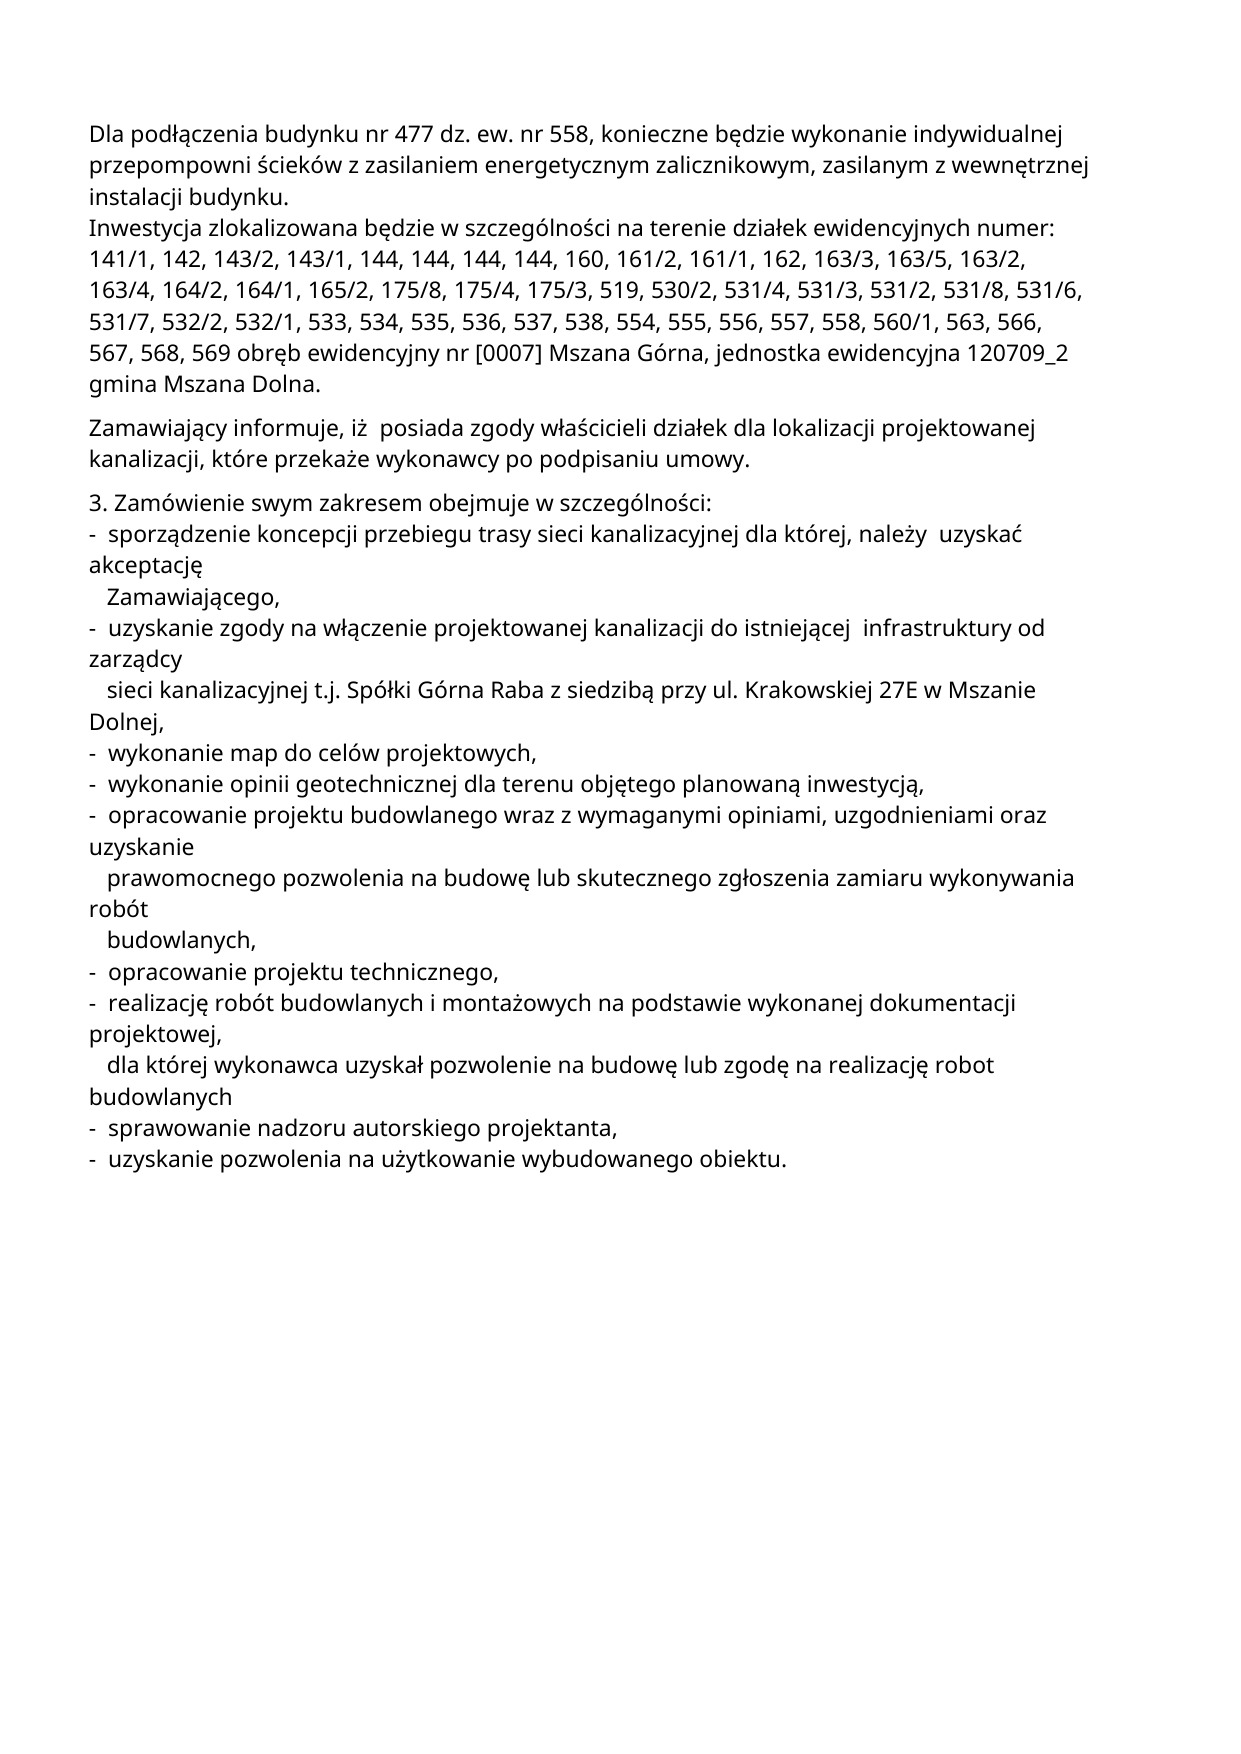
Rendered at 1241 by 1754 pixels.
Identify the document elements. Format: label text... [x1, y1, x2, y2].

text Inwestycja zlokalizowana będzie w szczególności na terenie działek ewidencyjnych numer: [89, 212, 1092, 243]
text - realizację robót budowlanych i montażowych na podstawie wykonanej dokumentacji projektowej, [89, 987, 1092, 1049]
text 141/1, 142, 143/2, 143/1, 144, 144, 144, 144, 160, 161/2, 161/1, 162, 163/3, 163/5, 163/2, [89, 243, 1092, 274]
text Zamawiający informuje, iż posiada zgody właścicieli działek dla lokalizacji projektowanej kanalizacji, które przekaże wykonawcy po podpisaniu umowy. [89, 412, 1092, 474]
text - wykonanie opinii geotechnicznej dla terenu objętego planowaną inwestycją, [89, 768, 1092, 799]
text dla której wykonawca uzyskał pozwolenie na budowę lub zgodę na realizację robot budowlanych [89, 1049, 1092, 1112]
text - uzyskanie zgody na włączenie projektowanej kanalizacji do istniejącej infrastruktury od zarządcy [89, 612, 1092, 674]
text sieci kanalizacyjnej t.j. Spółki Górna Raba z siedzibą przy ul. Krakowskiej 27E w Mszanie Dolnej, [89, 674, 1092, 737]
text prawomocnego pozwolenia na budowę lub skutecznego zgłoszenia zamiaru wykonywania robót [89, 862, 1092, 924]
text gmina Mszana Dolna. [89, 368, 1092, 399]
text - sporządzenie koncepcji przebiegu trasy sieci kanalizacyjnej dla której, należy uzyskać akceptację [89, 518, 1092, 581]
text - sprawowanie nadzoru autorskiego projektanta, [89, 1112, 1092, 1143]
text 531/7, 532/2, 532/1, 533, 534, 535, 536, 537, 538, 554, 555, 556, 557, 558, 560/1, 563, 566, [89, 306, 1092, 337]
text - opracowanie projektu technicznego, [89, 956, 1092, 987]
text 3. Zamówienie swym zakresem obejmuje w szczególności: [89, 487, 1092, 518]
text - opracowanie projektu budowlanego wraz z wymaganymi opiniami, uzgodnieniami oraz uzyskanie [89, 799, 1092, 862]
text budowlanych, [89, 924, 1092, 956]
text 567, 568, 569 obręb ewidencyjny nr [0007] Mszana Górna, jednostka ewidencyjna 120709_2 [89, 337, 1092, 368]
text Zamawiającego, [89, 581, 1092, 612]
text Dla podłączenia budynku nr 477 dz. ew. nr 558, konieczne będzie wykonanie indywidualnej przepompowni ścieków z zasilaniem energetycznym zalicznikowym, zasilanym z wewnętrznej instalacji budynku. [89, 118, 1092, 212]
text - wykonanie map do celów projektowych, [89, 737, 1092, 768]
text 163/4, 164/2, 164/1, 165/2, 175/8, 175/4, 175/3, 519, 530/2, 531/4, 531/3, 531/2, 531/8, 531/6, [89, 274, 1092, 306]
text - uzyskanie pozwolenia na użytkowanie wybudowanego obiektu. [89, 1143, 1092, 1174]
